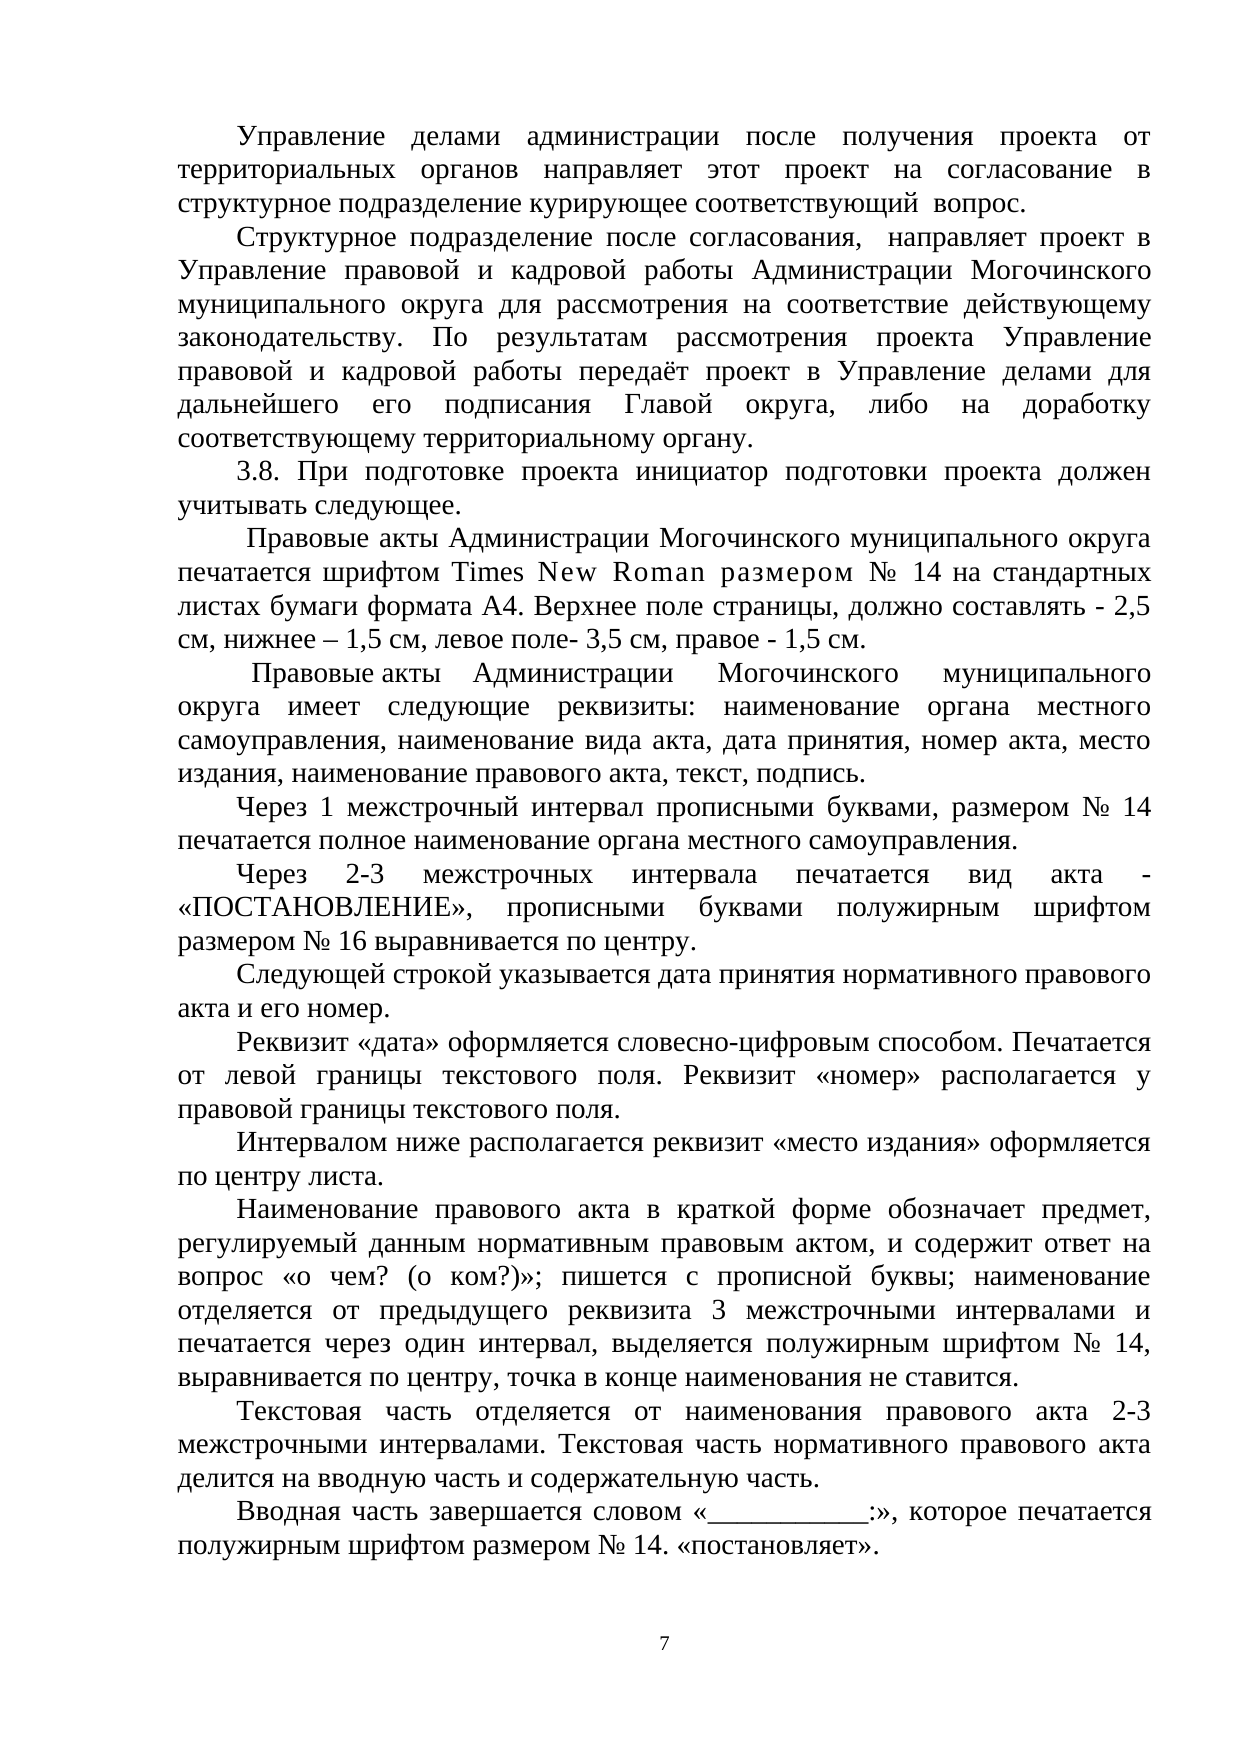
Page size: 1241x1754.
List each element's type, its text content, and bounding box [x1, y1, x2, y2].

text 3.8. При подготовке проекта инициатор подготовки проекта должен учитывать следующее. [177, 453, 1152, 521]
text Следующей строкой указывается дата принятия нормативного правового акта и его номер. [177, 957, 1152, 1024]
text Наименование правового акта в краткой форме обозначает предмет, регулируемый данным нормативным правовым актом, и содержит ответ на вопрос «о чем? (о ком?)»; пишется с прописной буквы; наименование отделяется от предыдущего реквизита 3 межстрочными интервалами и печатается через один интервал, выделяется полужирным шрифтом № 14, выравнивается по центру, точка в конце наименования не ставится. [177, 1191, 1152, 1393]
text Через 2-3 межстрочных интервала печатается вид акта - «ПОСТАНОВЛЕНИЕ», прописными буквами полужирным шрифтом размером № 16 выравнивается по центру. [177, 856, 1152, 957]
text Структурное подразделение после согласования, направляет проект в Управление правовой и кадровой работы Администрации Могочинского муниципального округа для рассмотрения на соответствие действующему законодательству. По результатам рассмотрения проекта Управление правовой и кадровой работы передаёт проект в Управление делами для дальнейшего его подписания Главой округа, либо на доработку соответствующему территориальному органу. [177, 219, 1152, 453]
text Вводная часть завершается словом «___________:», которое печатается полужирным шрифтом размером № 14. «постановляет». [177, 1493, 1152, 1560]
text Текстовая часть отделяется от наименования правового акта 2-3 межстрочными интервалами. Текстовая часть нормативного правового акта делится на вводную часть и содержательную часть. [177, 1393, 1152, 1493]
text Реквизит «дата» оформляется словесно-цифровым способом. Печатается от левой границы текстового поля. Реквизит «номер» располагается у правовой границы текстового поля. [177, 1024, 1152, 1124]
text Правовые акты Администрации Могочинского муниципального округа печатается шрифтом Times New Roman размером № 14 на стандартных листах бумаги формата А4. Верхнее поле страницы, должно составлять - 2,5 см, нижнее – 1,5 см, левое поле- 3,5 см, правое - 1,5 см. [177, 521, 1152, 655]
text Интервалом ниже располагается реквизит «место издания» оформляется по центру листа. [177, 1124, 1152, 1191]
text Через 1 межстрочный интервал прописными буквами, размером № 14 печатается полное наименование органа местного самоуправления. [177, 789, 1152, 856]
text Управление делами администрации после получения проекта от территориальных органов направляет этот проект на согласование в структурное подразделение курирующее соответствующий вопрос. [177, 118, 1152, 219]
text Правовые акты Администрации Могочинского муниципального округа имеет следующие реквизиты: наименование органа местного самоуправления, наименование вида акта, дата принятия, номер акта, место издания, наименование правового акта, текст, подпись. [177, 655, 1152, 789]
